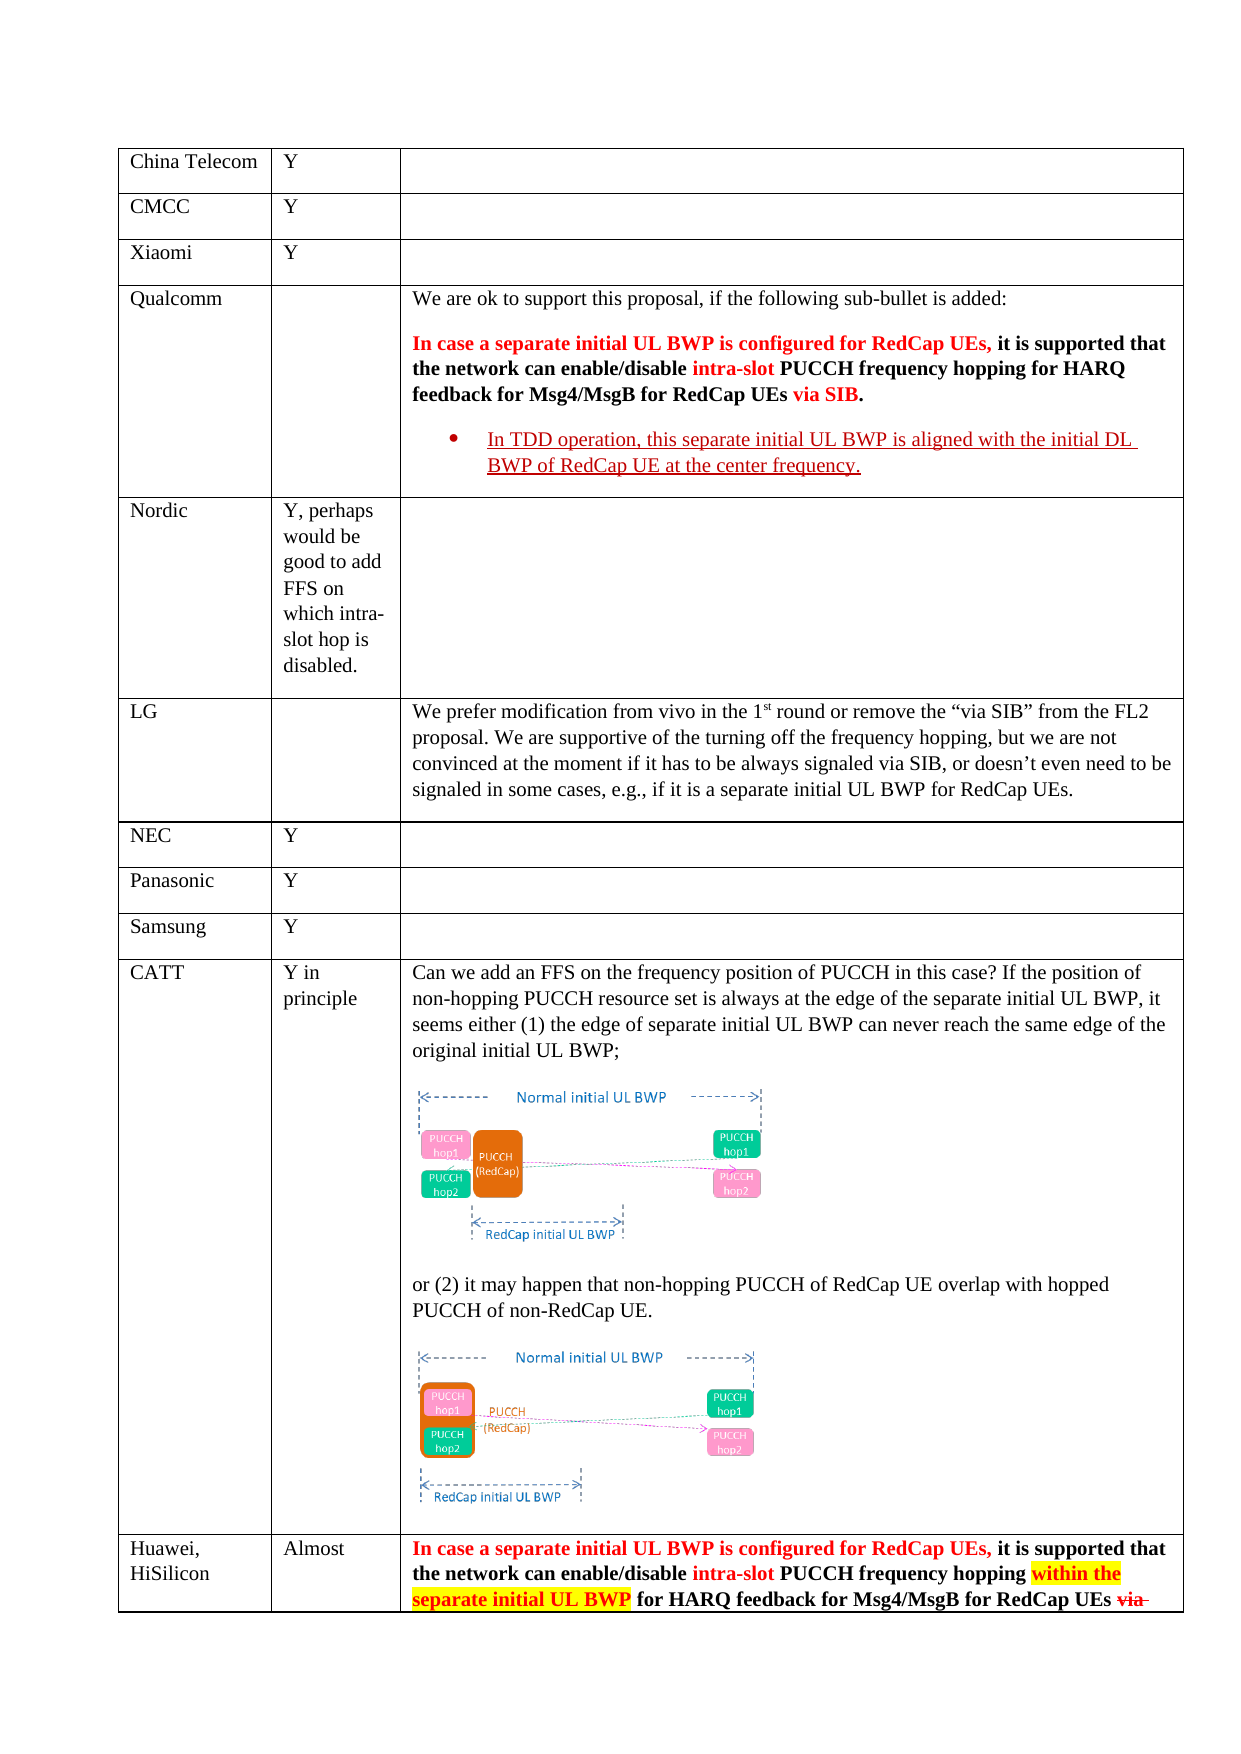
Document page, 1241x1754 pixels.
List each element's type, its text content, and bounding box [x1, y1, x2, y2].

table_cell Y [272, 914, 400, 959]
table_cell LG [119, 699, 271, 821]
table_cell Huawei, HiSilicon [119, 1535, 271, 1611]
table_cell Samsung [119, 914, 271, 959]
table_cell Xiaomi [119, 240, 271, 285]
table_cell NEC [119, 823, 271, 867]
table_cell Can we add an FFS on the frequency position of PUCCH in this case? If the position of non-hopping PUCCH resource set is always at the edge of the separate initial UL BWP, it seems either (1) the edge of separate initial UL BWP can never reach the same edge of the original initial UL BWP; or (2) it may happen that non-hopping PUCCH of RedCap UE overlap with hopped PUCCH of non-RedCap UE. [401, 960, 1183, 1534]
table_cell Panasonic [119, 868, 271, 913]
table_cell Y [272, 194, 400, 239]
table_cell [401, 1535, 1183, 1611]
table_cell Y [272, 240, 400, 285]
table_cell Y, perhaps would be good to add FFS on which intra-slot hop is disabled. [272, 498, 400, 698]
table_cell Qualcomm [119, 286, 271, 497]
table_cell Y [272, 823, 400, 867]
table_cell Nordic [119, 498, 271, 698]
table_cell Y [272, 149, 400, 193]
table_cell [401, 868, 1183, 913]
table_cell CMCC [119, 194, 271, 239]
table_cell Almost [272, 1535, 400, 1611]
table_cell [401, 914, 1183, 959]
table_cell CATT [119, 960, 271, 1534]
table_cell Y [272, 868, 400, 913]
table_cell [401, 498, 1183, 698]
table_cell [401, 149, 1183, 193]
table_cell [401, 240, 1183, 285]
table_cell Y in principle [272, 960, 400, 1534]
picture [412, 1082, 767, 1252]
table_cell [401, 823, 1183, 867]
table_cell We are ok to support this proposal, if the following sub-bullet is added: In case a separate initial UL BWP is configured for RedCap UEs, it is supported that the network can enable/disable intra-slot PUCCH frequency hopping for HARQ feedback for Msg4/MsgB for RedCap UEs via SIB. In TDD operation, this separate initial UL BWP is aligned with the initial DL BWP of RedCap UE at the center frequency. [401, 286, 1183, 497]
table_cell [272, 286, 400, 497]
table_cell We prefer modification from vivo in the 1st round or remove the “via SIB” from the FL2 proposal. We are supportive of the turning off the frequency hopping, but we are not convinced at the moment if it has to be always signaled via SIB, or doesn’t even need to be signaled in some cases, e.g., if it is a separate initial UL BWP for RedCap UEs. [401, 699, 1183, 821]
table_cell [272, 699, 400, 821]
picture [412, 1342, 761, 1514]
table_cell [401, 194, 1183, 239]
table_cell China Telecom [119, 149, 271, 193]
